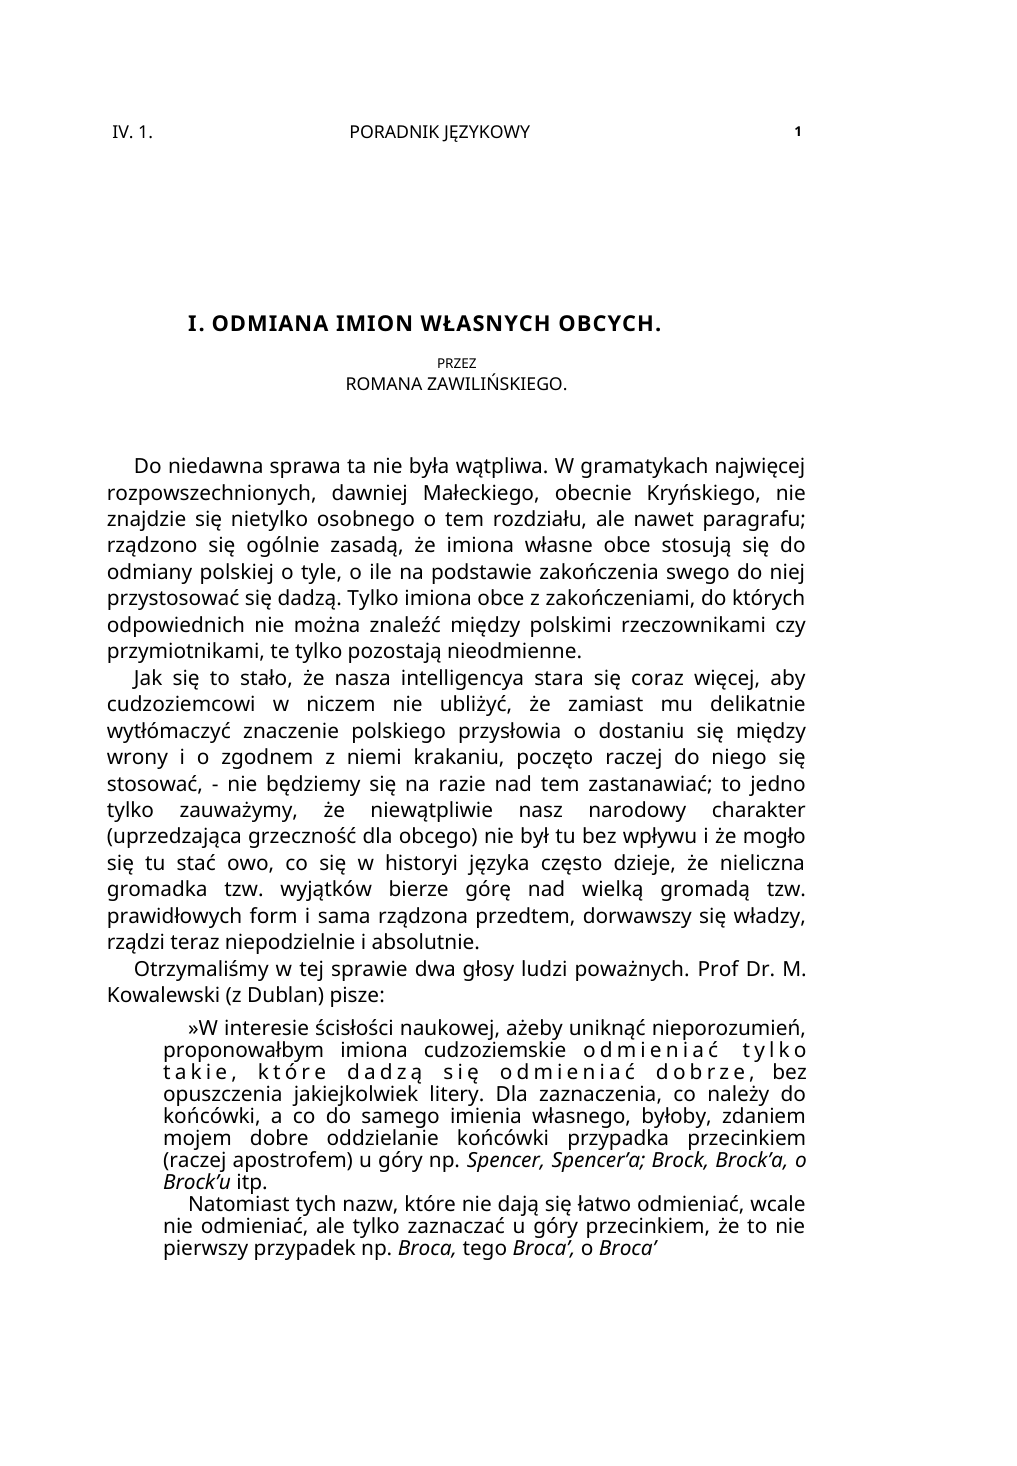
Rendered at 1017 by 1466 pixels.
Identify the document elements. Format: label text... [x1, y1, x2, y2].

text ROMANA ZAWILIŃSKIEGO. [107, 376, 807, 394]
list ODMIANA IMION WŁASNYCH OBCYCH. [163, 314, 662, 336]
text PRZEZ [107, 358, 807, 371]
text Jak się to stało, że nasza intelligencya stara się coraz więcej, aby cudzoziemcowi w niczem nie ubliżyć, że zamiast mu delikatnie wytłómaczyć znaczenie polskiego przysłowia o dostaniu się między wrony i o zgodnem z niemi krakaniu, poczęto raczej do niego się stosować, - nie będziemy się na razie nad tem zastanawiać; to jedno tylko zauważymy, że niewątpliwie nasz narodowy charakter (uprzedzająca grzeczność dla obcego) nie był tu bez wpływu i że mogło się tu stać owo, co się w historyi języka często dzieje, że nieliczna gromadka tzw. wyjątków bierze górę nad wielką gromadą tzw. prawidłowych form i sama rządzona przedtem, dorwawszy się władzy, rządzi teraz niepodzielnie i absolutnie. [107, 664, 807, 955]
text Do niedawna sprawa ta nie była wątpliwa. W gramatykach najwięcej rozpowszechnionych, dawniej Małeckiego, obecnie Kryńskiego, nie znajdzie się nietylko osobnego o tem rozdziału, ale nawet paragrafu; rządzono się ogólnie zasadą, że imiona własne obce stosują się do odmiany polskiej o tyle, o ile na podstawie zakończenia swego do niej przystosować się dadzą. Tylko imiona obce z zakończeniami, do których odpowiednich nie można znaleźć między polskimi rzeczownikami czy przymiotnikami, te tylko pozostają nieodmienne. [107, 452, 807, 664]
text Otrzymaliśmy w tej sprawie dwa głosy ludzi poważnych. Prof Dr. M. Kowalewski (z Dublan) pisze: [107, 955, 807, 1008]
text »W interesie ścisłości naukowej, ażeby uniknąć nieporozumień, proponowałbym imiona cudzoziemskie odmieniać tylko takie, które dadzą się odmieniać dobrze, bez opuszczenia jakiejkolwiek litery. Dla zaznaczenia, co należy do końcówki, a co do samego imienia własnego, byłoby, zdaniem mojem dobre oddzielanie końcówki przypadka przecinkiem (raczej apostrofem) u góry np. Spencer, Spencer’a; Brock, Brock’a, o Brock’u itp. [163, 1018, 807, 1194]
text PORADNIK JĘZYKOWY [349, 124, 530, 142]
text Natomiast tych nazw, które nie dają się łatwo odmieniać, wcale nie odmieniać, ale tylko zaznaczać u góry przecinkiem, że to nie pierwszy przypadek np. Broca, tego Broca’, o Broca’ [163, 1194, 807, 1260]
text IV. 1. [112, 124, 153, 142]
